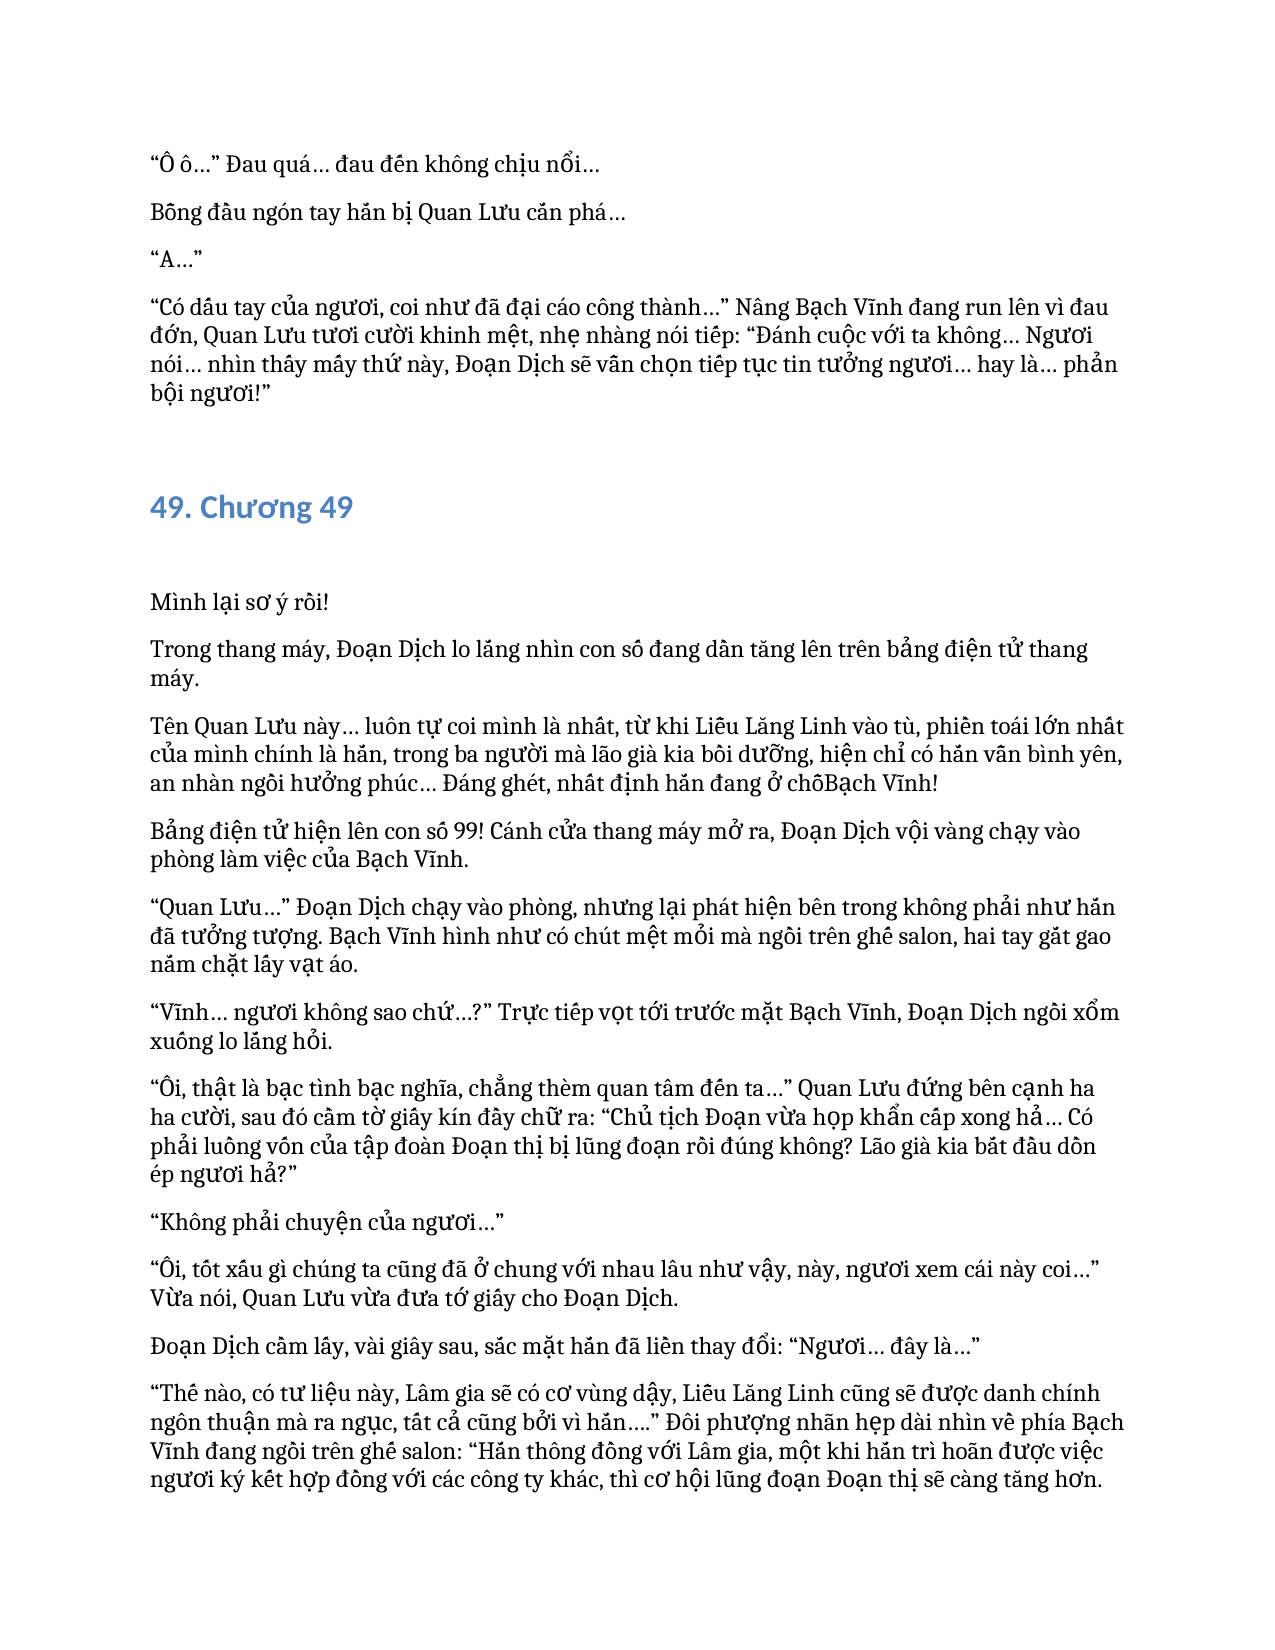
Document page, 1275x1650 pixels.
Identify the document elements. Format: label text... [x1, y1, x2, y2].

text Trong thang máy, Đoạn Dịch lo lắng nhìn con số đang dần tăng lên trên bảng điện tử thang máy. [150, 635, 1125, 693]
text “Ôi, thật là bạc tình bạc nghĩa, chẳng thèm quan tâm đến ta…” Quan Lưu đứng bên cạnh ha ha cười, sau đó cầm tờ giấy kín đầy chữ ra: “Chủ tịch Đoạn vừa họp khẩn cấp xong hả… Có phải luồng vốn của tập đoàn Đoạn thị bị lũng đoạn rồi đúng không? Lão già kia bắt đầu dồn ép ngươi hả?” [150, 1074, 1125, 1189]
text Bỗng đầu ngón tay hắn bị Quan Lưu cắn phá… [150, 197, 1125, 226]
text “Ô ô…” Đau quá… đau đến không chịu nổi… [150, 150, 1125, 179]
text “A…” [150, 245, 1125, 274]
text “Quan Lưu…” Đoạn Dịch chạy vào phòng, nhưng lại phát hiện bên trong không phải như hắn đã tưởng tượng. Bạch Vĩnh hình như có chút mệt mỏi mà ngồi trên ghế salon, hai tay gắt gao nắm chặt lấy vạt áo. [150, 893, 1125, 979]
text Mình lại sơ ý rồi! [150, 530, 1125, 617]
subtitle 49. Chương 49 [150, 486, 1125, 527]
text “Vĩnh… ngươi không sao chứ…?” Trực tiếp vọt tới trước mặt Bạch Vĩnh, Đoạn Dịch ngồi xổm xuống lo lắng hỏi. [150, 998, 1125, 1055]
text “Ôi, tốt xấu gì chúng ta cũng đã ở chung với nhau lâu như vậy, này, ngươi xem cái này coi…” Vừa nói, Quan Lưu vừa đưa tớ giấy cho Đoạn Dịch. [150, 1255, 1125, 1313]
text “Không phải chuyện của ngươi…” [150, 1208, 1125, 1237]
text Tên Quan Lưu này… luôn tự coi mình là nhất, từ khi Liễu Lăng Linh vào tù, phiền toái lớn nhất của mình chính là hắn, trong ba người mà lão già kia bồi dưỡng, hiện chỉ có hắn vẫn bình yên, an nhàn ngồi hưởng phúc… Đáng ghét, nhất định hắn đang ở chỗBạch Vĩnh! [150, 712, 1125, 798]
text Bảng điện tử hiện lên con số 99! Cánh cửa thang máy mở ra, Đoạn Dịch vội vàng chạy vào phòng làm việc của Bạch Vĩnh. [150, 817, 1125, 874]
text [150, 1379, 1125, 1494]
text “Có dấu tay của ngươi, coi như đã đại cáo công thành…” Nâng Bạch Vĩnh đang run lên vì đau đớn, Quan Lưu tươi cười khinh mệt, nhẹ nhàng nói tiếp: “Đánh cuộc với ta không… Ngươi nói… nhìn thấy mấy thứ này, Đoạn Dịch sẽ vẫn chọn tiếp tục tin tưởng ngươi… hay là… phản bội ngươi!” [150, 292, 1125, 465]
text Đoạn Dịch cầm lấy, vài giây sau, sắc mặt hắn đã liền thay đổi: “Ngươi… đây là…” [150, 1332, 1125, 1360]
